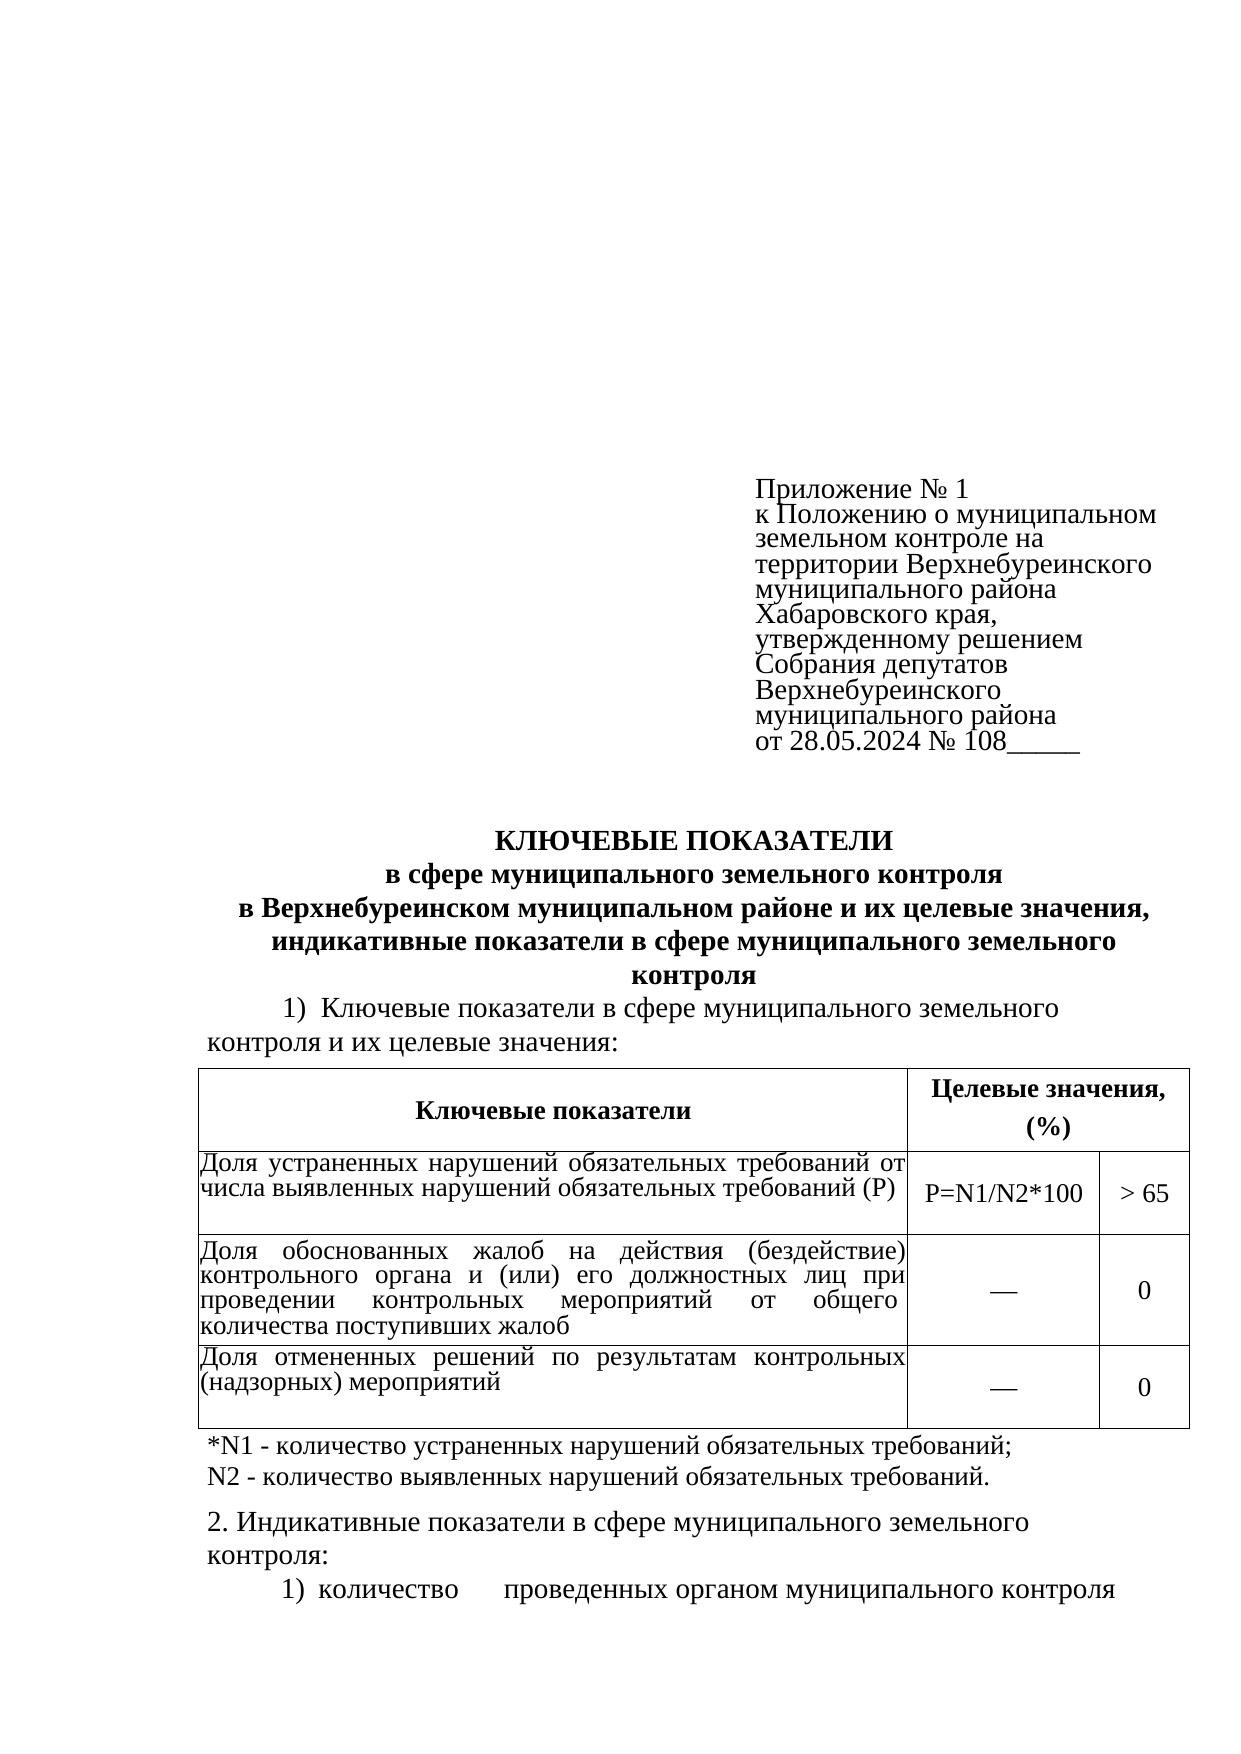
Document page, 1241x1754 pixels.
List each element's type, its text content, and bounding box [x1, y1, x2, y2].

text к Положению о муниципальном земельном контроле на территории Верхнебуреинского муниципального района Хабаровского края, утвержденному решением Собрания депутатов Верхнебуреинского муниципального района [755, 504, 1181, 731]
table_header Ключевые показатели [199, 1069, 907, 1151]
table_header Целевые значения, (%) [908, 1069, 1189, 1151]
text N2 - количество выявленных нарушений обязательных требований. [207, 1460, 1181, 1491]
table_cell — [908, 1346, 1099, 1428]
table_cell > 65 [1100, 1152, 1189, 1233]
text КЛЮЧЕВЫЕ ПОКАЗАТЕЛИ в сфере муниципального земельного контроля в Верхнебуреинском муниципальном районе и их целевые значения, индикативные показатели в сфере муниципального земельного контроля [207, 823, 1181, 990]
table_cell Доля отмененных решений по результатам контрольных (надзорных) мероприятий [199, 1346, 907, 1428]
table_cell 0 [1100, 1235, 1189, 1345]
text от 28.05.2024 № 108_____ [755, 731, 1181, 756]
text 2. Индикативные показатели в сфере муниципального земельного [207, 1504, 1181, 1537]
table_cell Р=N1/N2*100 [908, 1152, 1099, 1233]
text контроля: [207, 1537, 1181, 1571]
table_cell Доля обоснованных жалоб на действия (бездействие) контрольного органа и (или) его должностных лиц при проведении контрольных мероприятий от общего количества поступивших жалоб [199, 1235, 907, 1345]
list количество проведенных органом муниципального контроля [281, 1571, 1181, 1604]
table_cell Доля устраненных нарушений обязательных требований от числа выявленных нарушений обязательных требований (Р) [199, 1152, 907, 1233]
table_cell — [908, 1235, 1099, 1345]
text *N1 - количество устраненных нарушений обязательных требований; [207, 1429, 1181, 1460]
text Приложение № 1 [755, 479, 1181, 504]
list Ключевые показатели в сфере муниципального земельного контроля и их целевые значения: [207, 990, 1181, 1057]
table_cell 0 [1100, 1346, 1189, 1428]
